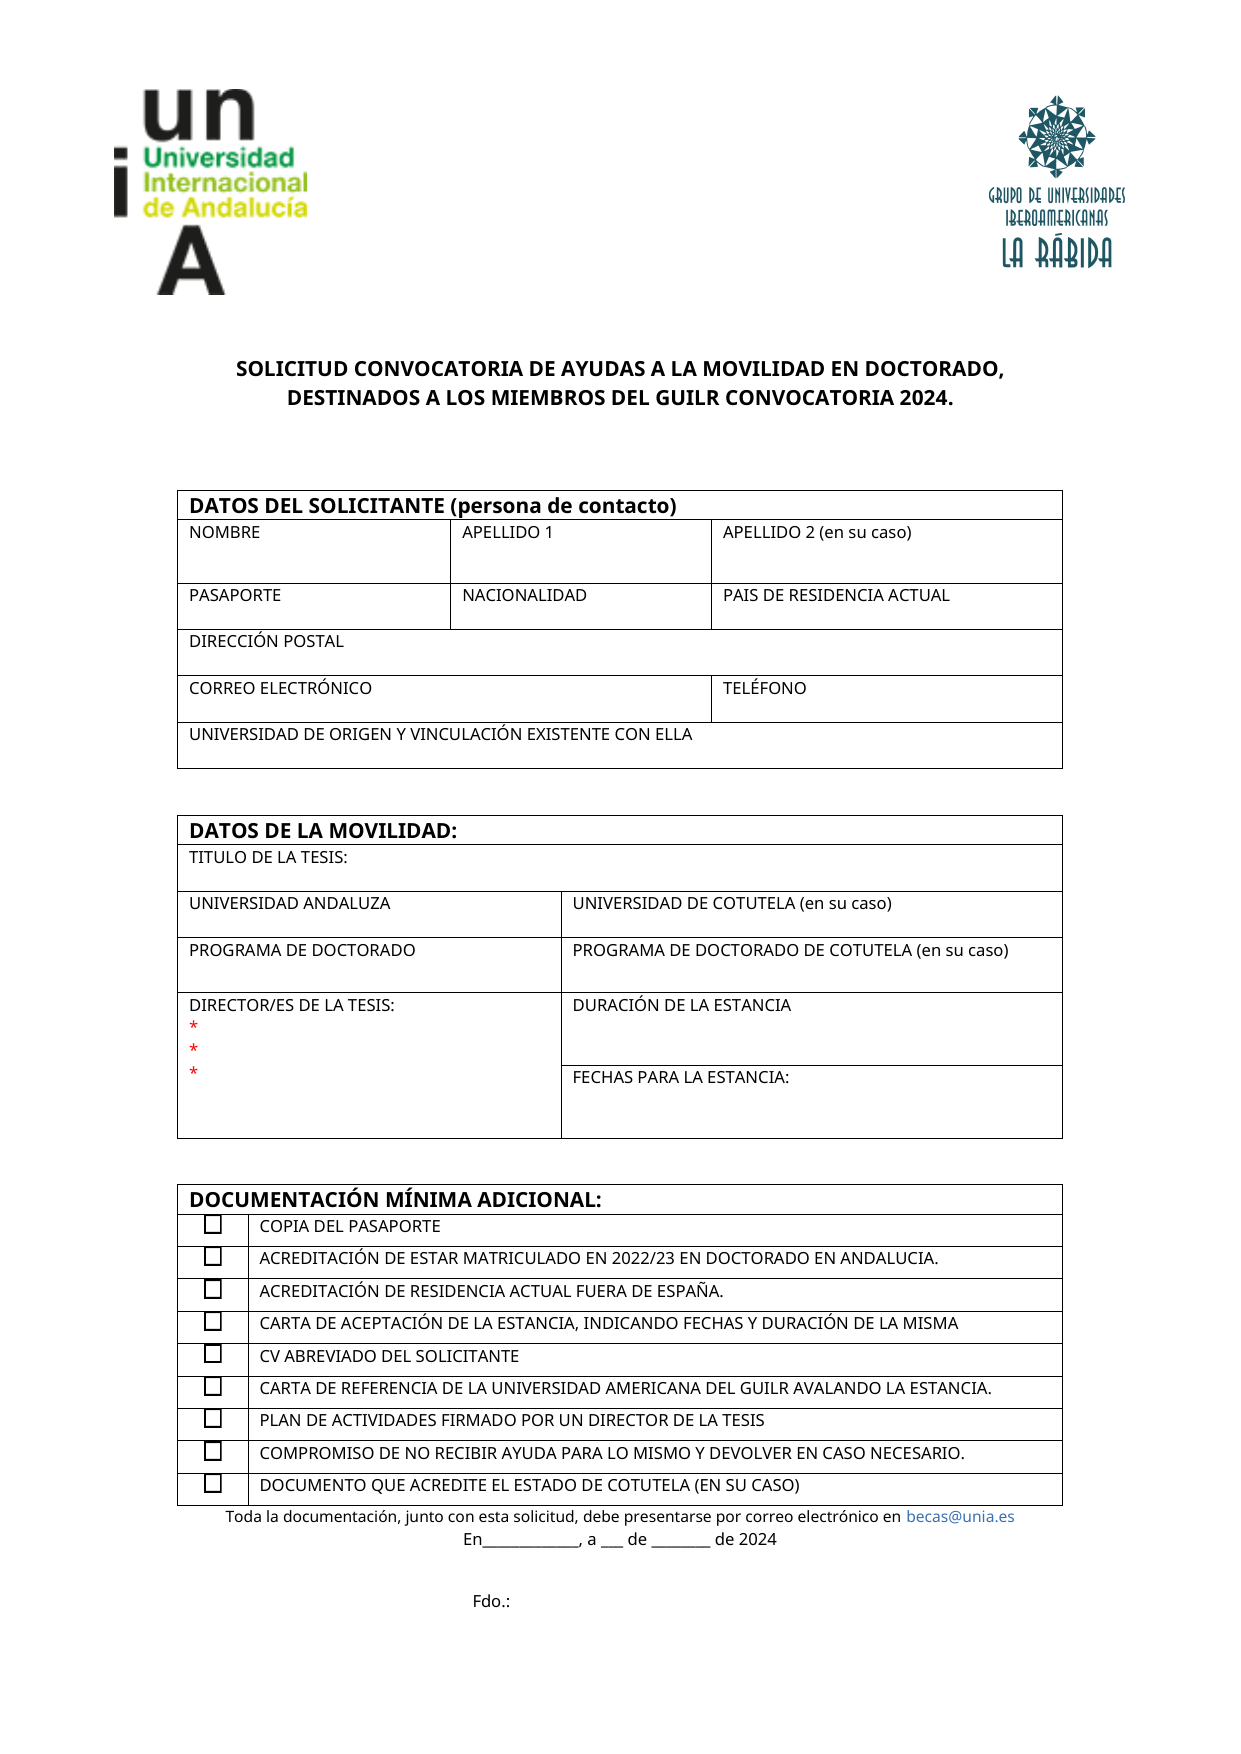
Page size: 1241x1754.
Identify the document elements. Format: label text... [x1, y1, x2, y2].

table_cell acreditación de residencia actual fuera de españa. [249, 1279, 1062, 1311]
picture [204, 1311, 222, 1331]
table_cell [178, 1215, 248, 1246]
table_cell TITULO DE LA TESIS: [178, 845, 1062, 891]
table_cell UNIVERSIDAD DE ORIGEN Y VINCULACIÓN EXISTENTE CON ELLA [178, 723, 1062, 768]
table_cell PAIS DE RESIDENCIA ACTUAL [712, 584, 1062, 629]
table_cell TELÉFONO [712, 676, 1062, 722]
picture [204, 1441, 222, 1461]
text Toda la documentación, junto con esta solicitud, debe presentarse por correo electrónico en becas@unia.es [177, 1506, 1063, 1527]
text Fdo.: [398, 1589, 1063, 1612]
picture [204, 1408, 222, 1428]
table_header DOCUMENTACIÓN MÍNIMA ADICIONAL: [178, 1185, 1062, 1213]
picture [114, 89, 308, 295]
picture [973, 89, 1141, 273]
table_cell APELLIDO 1 [451, 520, 711, 582]
table_cell DIRECTOR/ES DE LA TESIS: * * * [178, 993, 561, 1138]
table_cell FECHAS PARA LA ESTANCIA: [562, 1066, 1062, 1138]
table_cell [178, 1247, 248, 1278]
table_cell NOMBRE [178, 520, 450, 582]
picture [204, 1376, 222, 1396]
table_cell COPIA DEL PASAPORTE [249, 1215, 1062, 1246]
table_cell CORREO ELECTRÓNICO [178, 676, 711, 722]
table_cell [178, 1377, 248, 1408]
table_cell [178, 1409, 248, 1440]
picture [204, 1344, 222, 1363]
picture [204, 1247, 222, 1266]
table_header DATOS DE LA MOVILIDAD: [178, 816, 1062, 844]
table_cell PROGRAMA DE DOCTORADO [178, 938, 561, 992]
text En_____________, a ___ de ________ de 2024 [177, 1527, 1063, 1550]
table_cell carta de referencia de la universidad americana del GUILr AVALando la estancia. [249, 1377, 1062, 1408]
table_cell carta de aceptación de la estancia, indicando fechas y duración de la misma [249, 1312, 1062, 1343]
picture [204, 1214, 222, 1234]
table_cell UNIVERSIDAD DE COTUTELA (en su caso) [562, 892, 1062, 937]
table_cell plan de actividades firmado por un director de la tesis [249, 1409, 1062, 1440]
picture [204, 1473, 222, 1493]
text SOLICITUD Convocatoria de Ayudas A LA MOVILIDAD EN DOCTORADO, destinados a los miembros del Guilr CONVOCATORIA 2024. [177, 354, 1063, 411]
table_header DATOS DEL SOLICITANTE (persona de contacto) [178, 491, 1062, 519]
table_cell [178, 1474, 248, 1505]
table_cell [178, 1279, 248, 1311]
table_cell documento que acredite el estado de cotutela (en su caso) [249, 1474, 1062, 1505]
table_cell ACREDITACIÓN DE ESTAR MATRICULADO EN 2022/23 EN DOCTORADO EN ANDALUCIA. [249, 1247, 1062, 1278]
table_cell [178, 1312, 248, 1343]
table_cell DURACIÓN DE LA ESTANCIA [562, 993, 1062, 1065]
table_cell CV ABREVIADO DEL solicitante [249, 1344, 1062, 1376]
table_cell DIRECCIÓN POSTAL [178, 630, 1062, 675]
table_cell PROGRAMA DE DOCTORADO DE COTUTELA (en su caso) [562, 938, 1062, 992]
table_cell APELLIDO 2 (en su caso) [712, 520, 1062, 582]
table_cell [178, 1441, 248, 1473]
table_cell NACIONALIDAD [451, 584, 711, 629]
table_cell [178, 1344, 248, 1376]
picture [204, 1279, 222, 1299]
table_cell UNIVERSIDAD ANDALUZA [178, 892, 561, 937]
table_cell PASAPORTE [178, 584, 450, 629]
table_cell compromiso de no recibir ayuda para lo mismo y devolver en caso necesario. [249, 1441, 1062, 1473]
